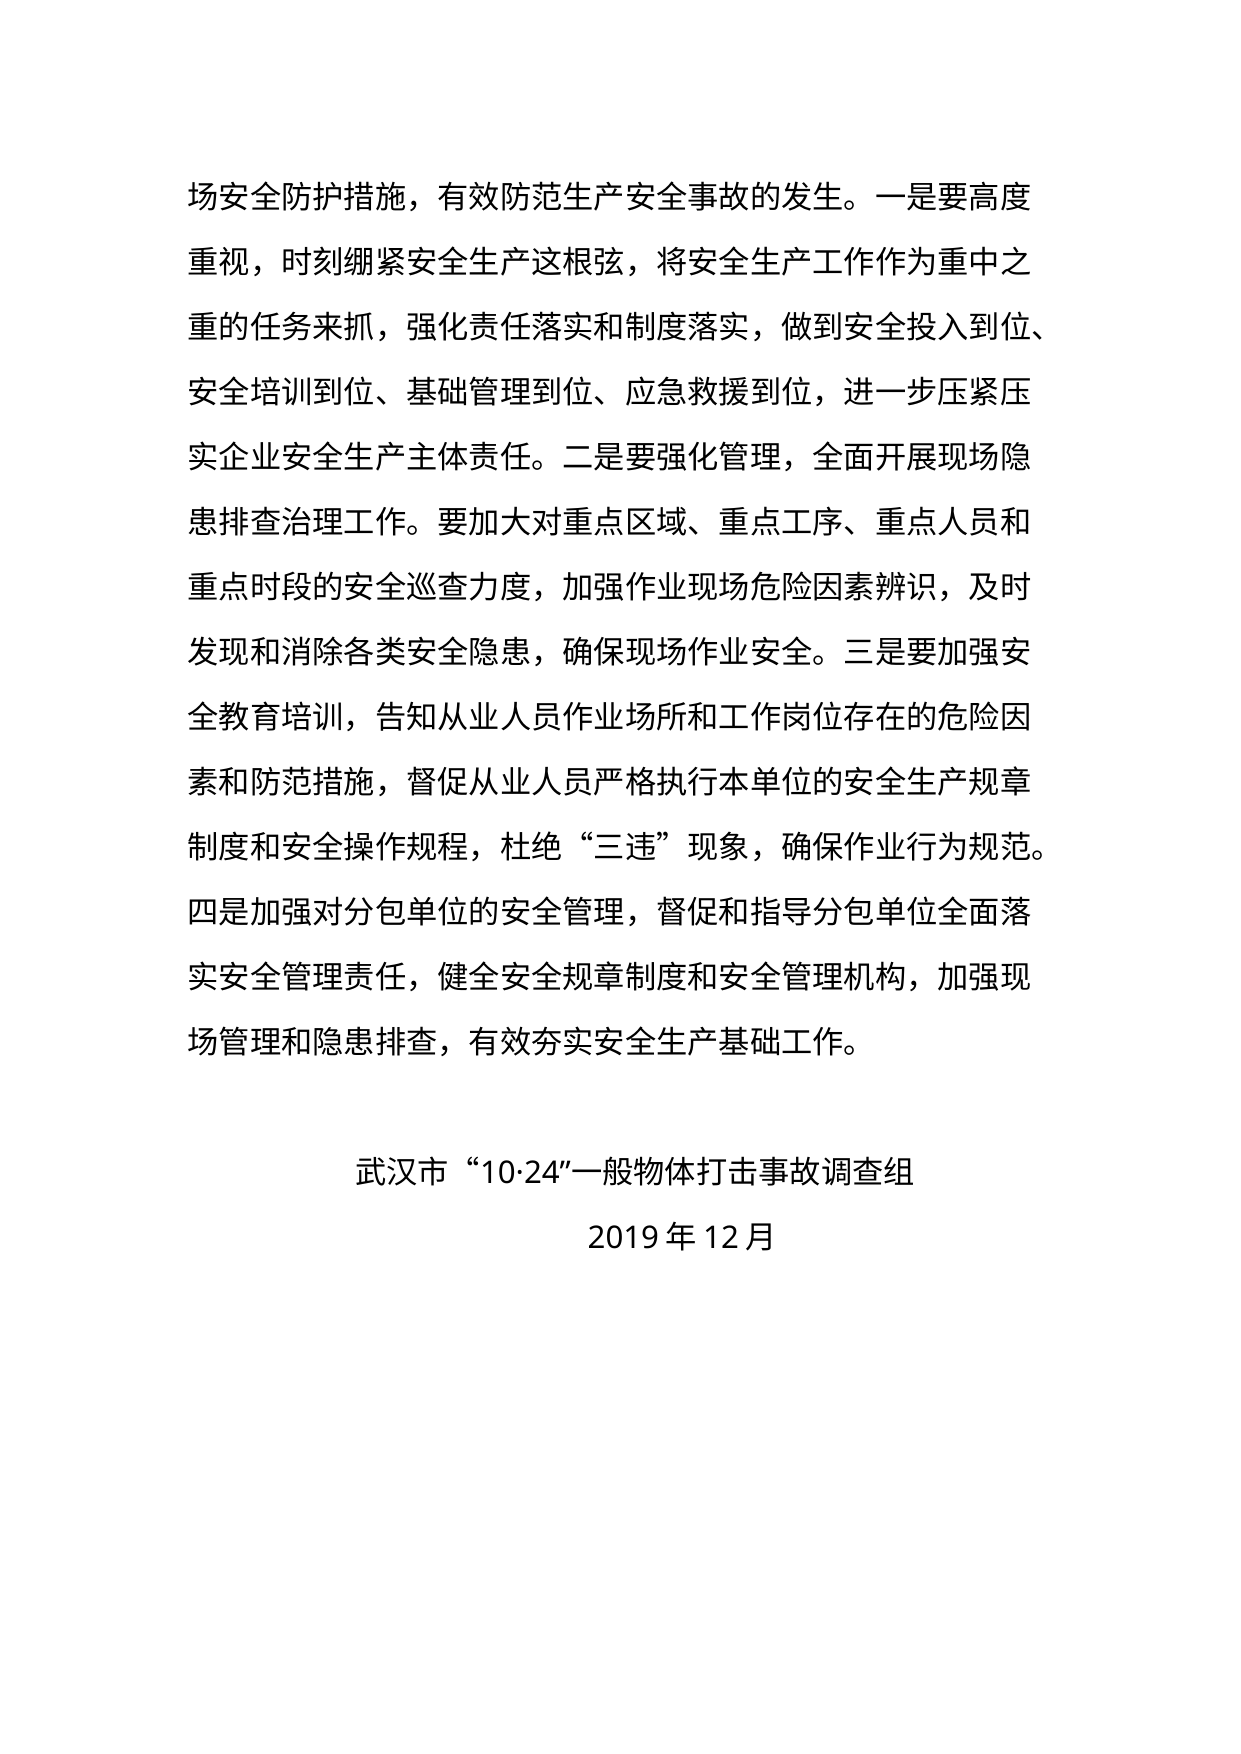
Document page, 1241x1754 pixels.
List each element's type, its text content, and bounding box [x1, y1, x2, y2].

text 2019年12月 [187, 1202, 1053, 1267]
text 武汉市“10·24”一般物体打击事故调查组 [187, 1137, 1053, 1202]
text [187, 162, 1053, 1072]
